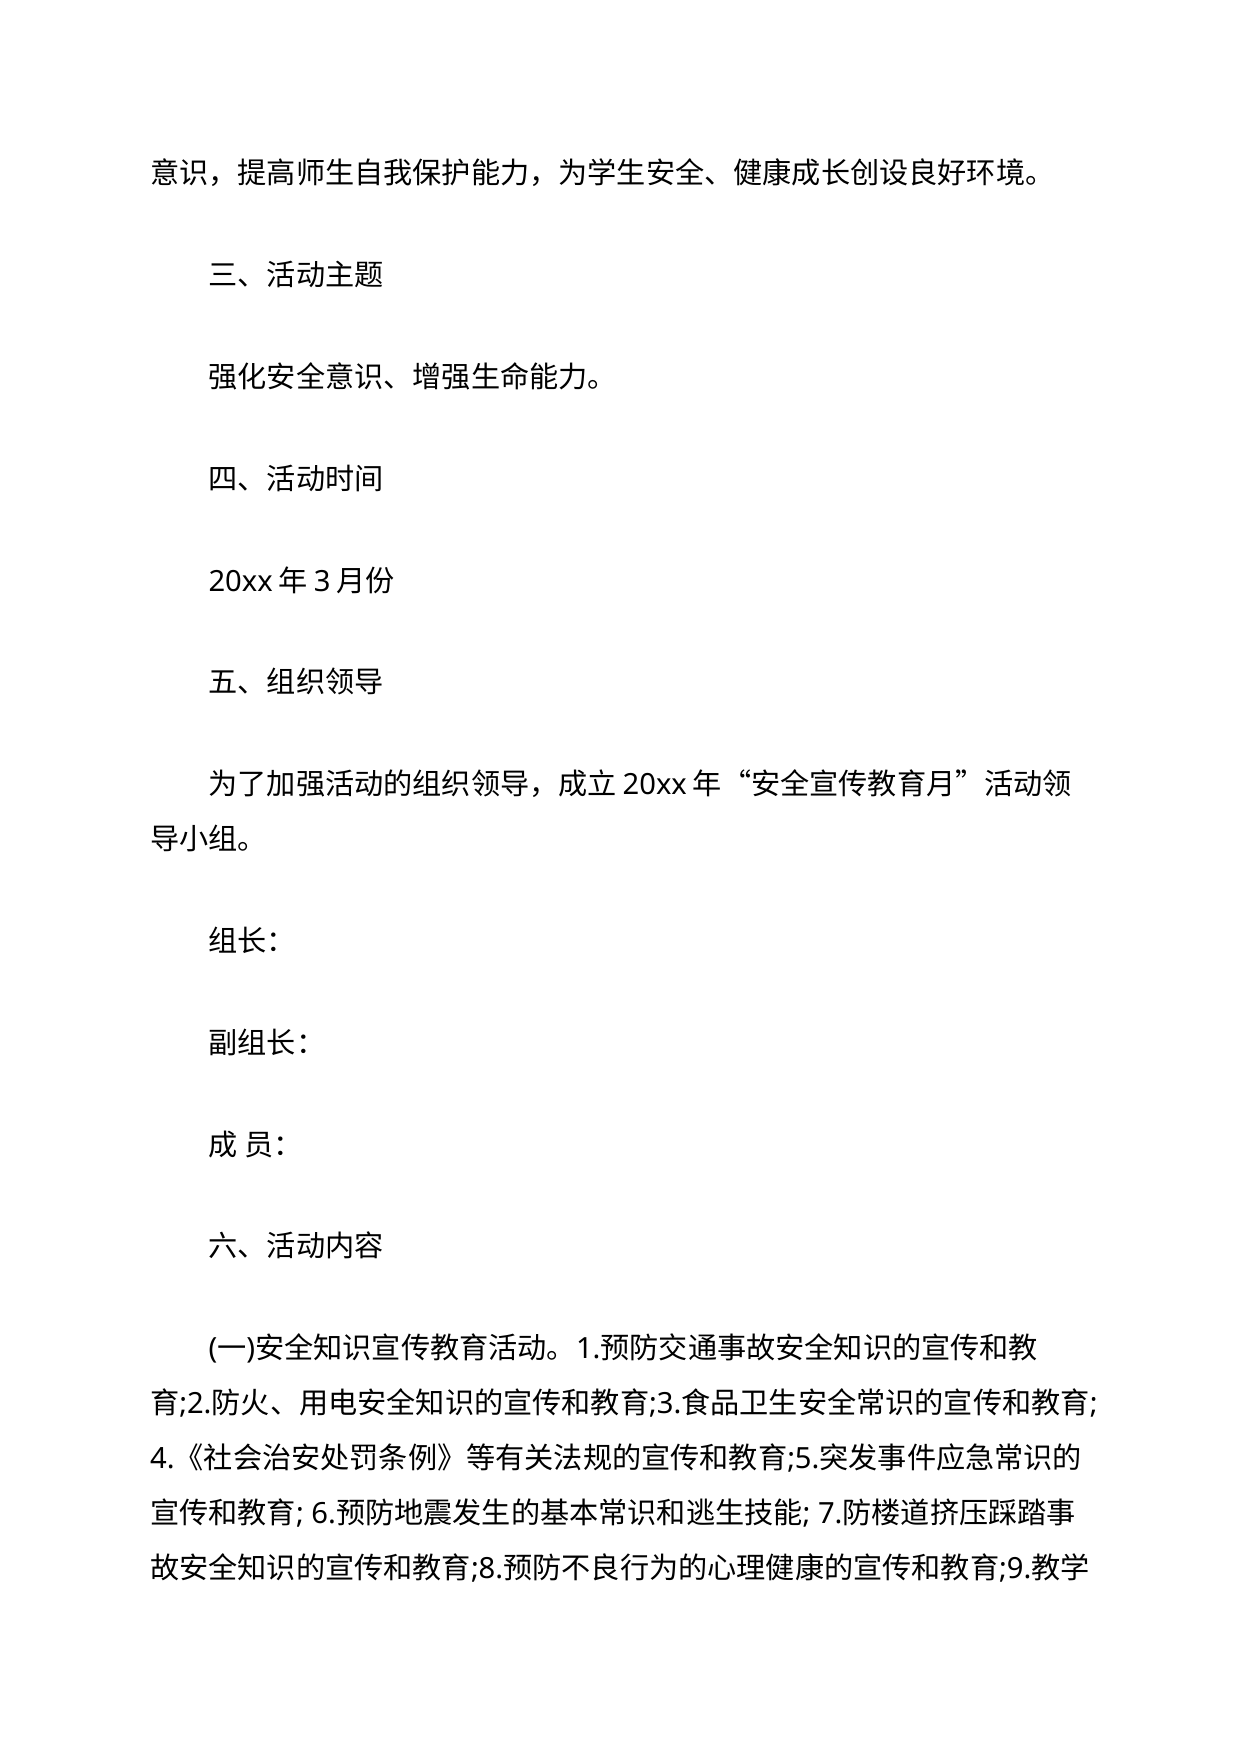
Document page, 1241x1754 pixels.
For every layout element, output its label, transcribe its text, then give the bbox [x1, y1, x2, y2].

text 为了加强活动的组织领导，成立20xx年“安全宣传教育月”活动领导小组。 [150, 761, 1090, 858]
text 20xx年3月份 [150, 557, 1090, 599]
text 四、活动时间 [150, 455, 1090, 498]
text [150, 150, 1090, 192]
text 副组长： [150, 1019, 1090, 1062]
text 三、活动主题 [150, 252, 1090, 294]
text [150, 1325, 1090, 1587]
text 成 员： [150, 1121, 1090, 1163]
text 组长： [150, 918, 1090, 960]
text 强化安全意识、增强生命能力。 [150, 353, 1090, 396]
text 五、组织领导 [150, 659, 1090, 701]
text 六、活动内容 [150, 1223, 1090, 1265]
